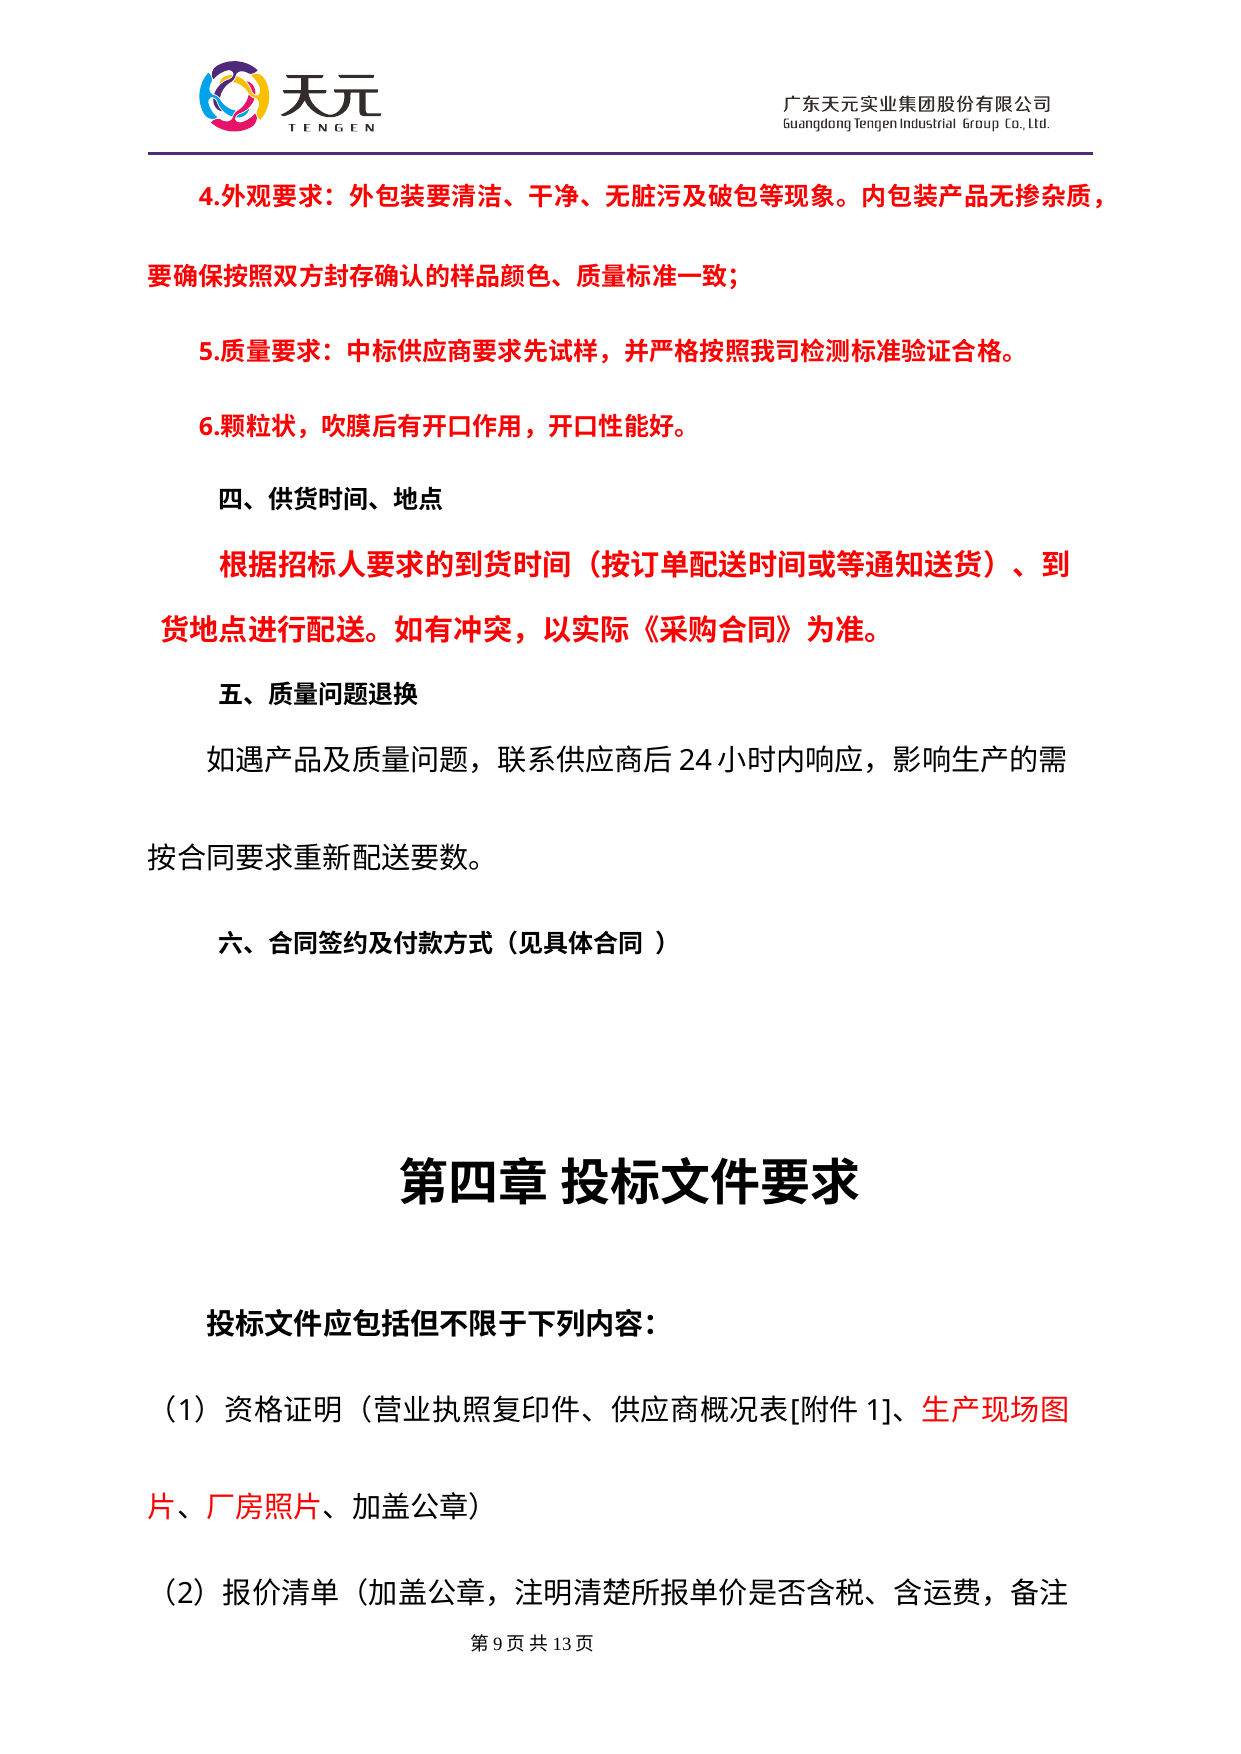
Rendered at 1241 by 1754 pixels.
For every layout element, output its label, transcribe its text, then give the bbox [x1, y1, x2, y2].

list 6.颗粒状，吹膜后有开口作用，开口性能好。 [148, 392, 1093, 457]
subtitle 五、质量问题退换 [160, 660, 1092, 725]
subtitle 四、供货时间、地点 [160, 465, 1092, 530]
text 如遇产品及质量问题，联系供应商后24小时内响应，影响生产的需按合同要求重新配送要数。 [148, 725, 1092, 888]
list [148, 1559, 1071, 1624]
subtitle 第四章 投标文件要求 [148, 1130, 1092, 1227]
list 5.质量要求：中标供应商要求先试样，并严格按照我司检测标准验证合格。 [148, 317, 1093, 382]
text 投标文件应包括但不限于下列内容： [148, 1289, 1092, 1354]
list 4.外观要求：外包装要清洁、干净、无脏污及破包等现象。内包装产品无掺杂质，要确保按照双方封存确认的样品颜色、质量标准一致； [148, 162, 1093, 307]
subtitle 根据招标人要求的到货时间（按订单配送时间或等通知送货）、到货地点进行配送。如有冲突，以实际《采购合同》为准。 [160, 530, 1092, 660]
list （1）资格证明（营业执照复印件、供应商概况表[附件1]、生产现场图片、厂房照片、加盖公章） [148, 1375, 1071, 1538]
subtitle 六、合同签约及付款方式（见具体合同 ） [160, 909, 1092, 974]
